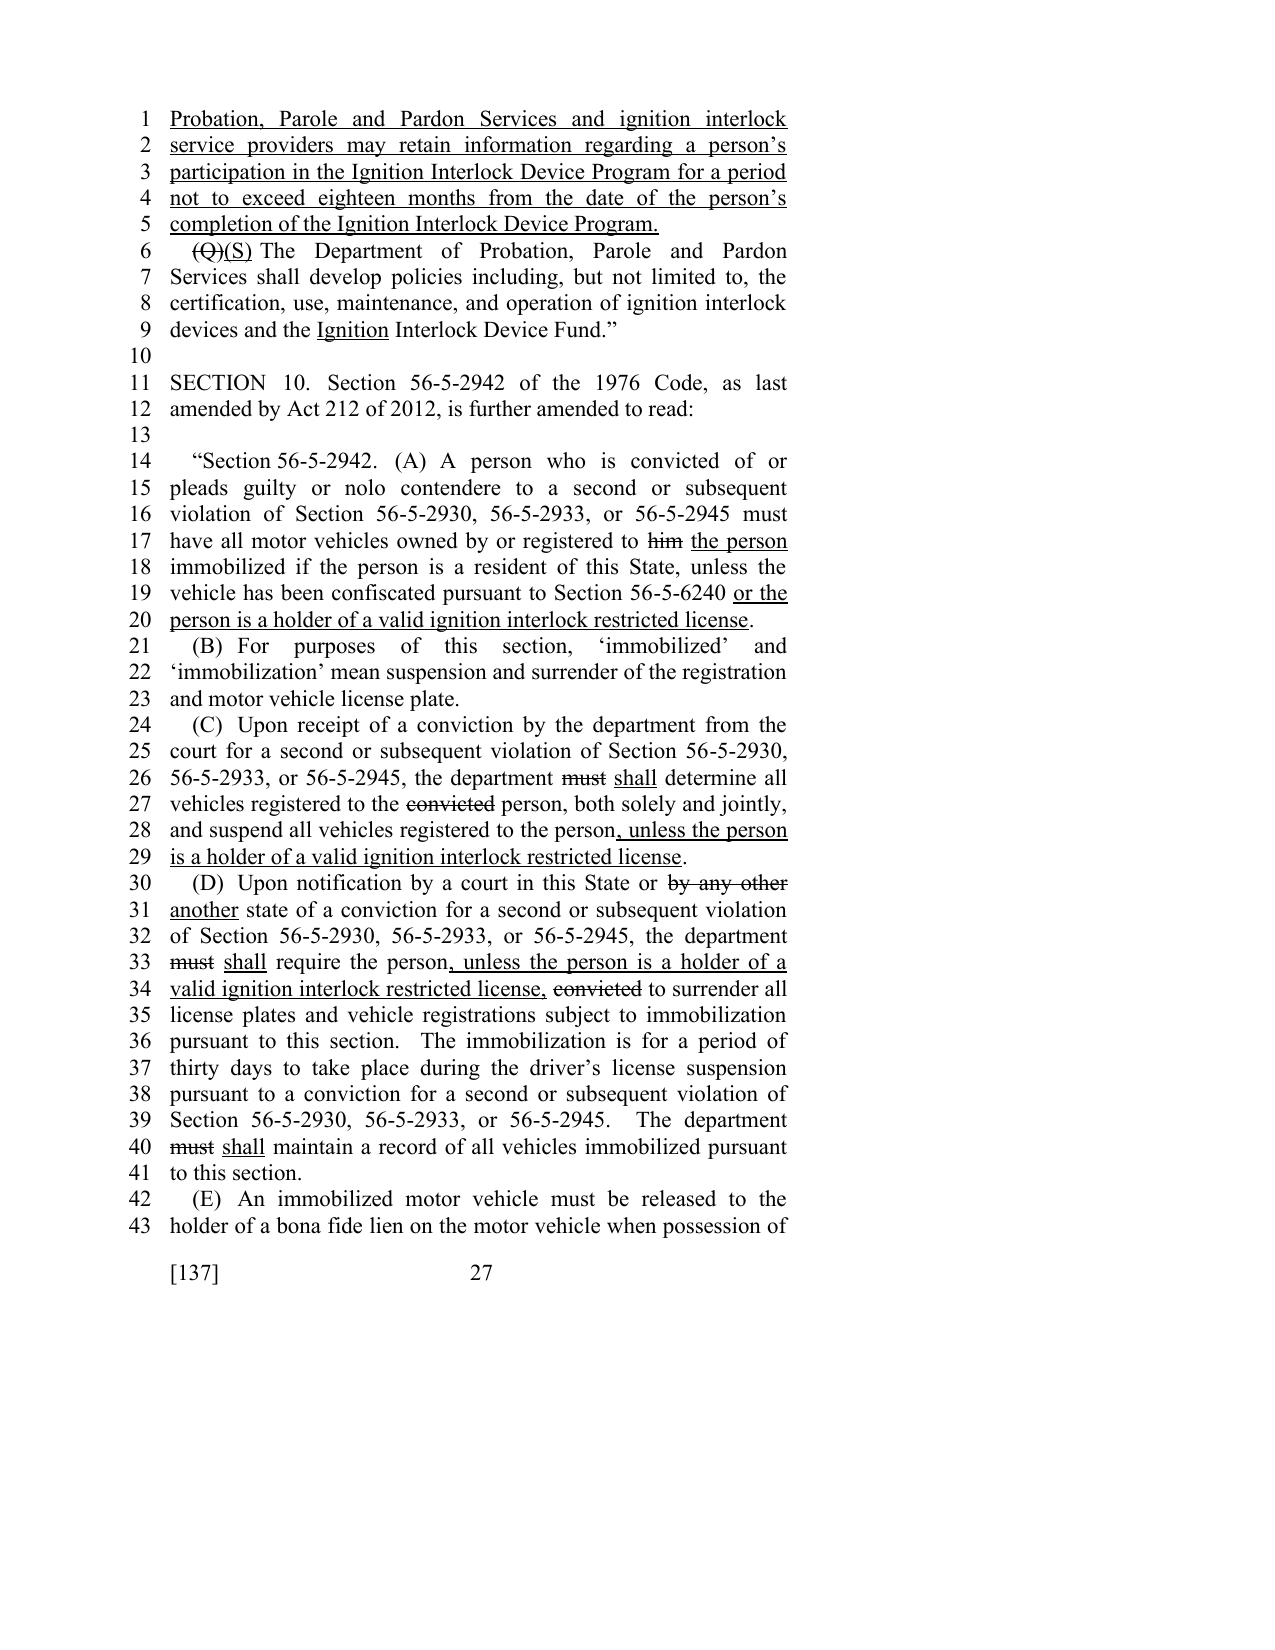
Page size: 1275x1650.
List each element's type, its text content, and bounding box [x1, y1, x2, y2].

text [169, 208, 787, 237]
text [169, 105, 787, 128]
text (D) Upon notification by a court in this State or by any other another state of a conviction for a second or subsequent violation of Section 56-5-2930, 56-5-2933, or 56-5-2945, the department must shall require the person, unless the person is a holder of a valid ignition interlock restricted license, convicted to surrender all license plates and vehicle registrations subject to immobilization pursuant to this section. The immobilization is for a period of thirty days to take place during the driver’s license suspension pursuant to a conviction for a second or subsequent violation of Section 56-5-2930, 56-5-2933, or 56-5-2945. The department must shall maintain a record of all vehicles immobilized pursuant to this section. [169, 869, 787, 1186]
text “Section 56-5-2942. (A) A person who is convicted of or pleads guilty or nolo contendere to a second or subsequent violation of Section 56-5-2930, 56-5-2933, or 56-5-2945 must have all motor vehicles owned by or registered to him the person immobilized if the person is a resident of this State, unless the vehicle has been confiscated pursuant to Section 56-5-6240 or the person is a holder of a valid ignition interlock restricted license. [169, 448, 787, 632]
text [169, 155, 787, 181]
text (C) Upon receipt of a conviction by the department from the court for a second or subsequent violation of Section 56-5-2930, 56-5-2933, or 56-5-2945, the department must shall determine all vehicles registered to the convicted person, both solely and jointly, and suspend all vehicles registered to the person, unless the person is a holder of a valid ignition interlock restricted license. [169, 711, 787, 869]
text (Q)(S) The Department of Probation, Parole and Pardon Services shall develop policies including, but not limited to, the certification, use, maintenance, and operation of ignition interlock devices and the Ignition Interlock Device Fund.” [169, 237, 787, 342]
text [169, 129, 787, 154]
text SECTION 10. Section 56-5-2942 of the 1976 Code, as last amended by Act 212 of 2012, is further amended to read: [169, 368, 787, 421]
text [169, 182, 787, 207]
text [169, 1186, 787, 1238]
text (B) For purposes of this section, ‘immobilized’ and ‘immobilization’ mean suspension and surrender of the registration and motor vehicle license plate. [169, 632, 787, 711]
